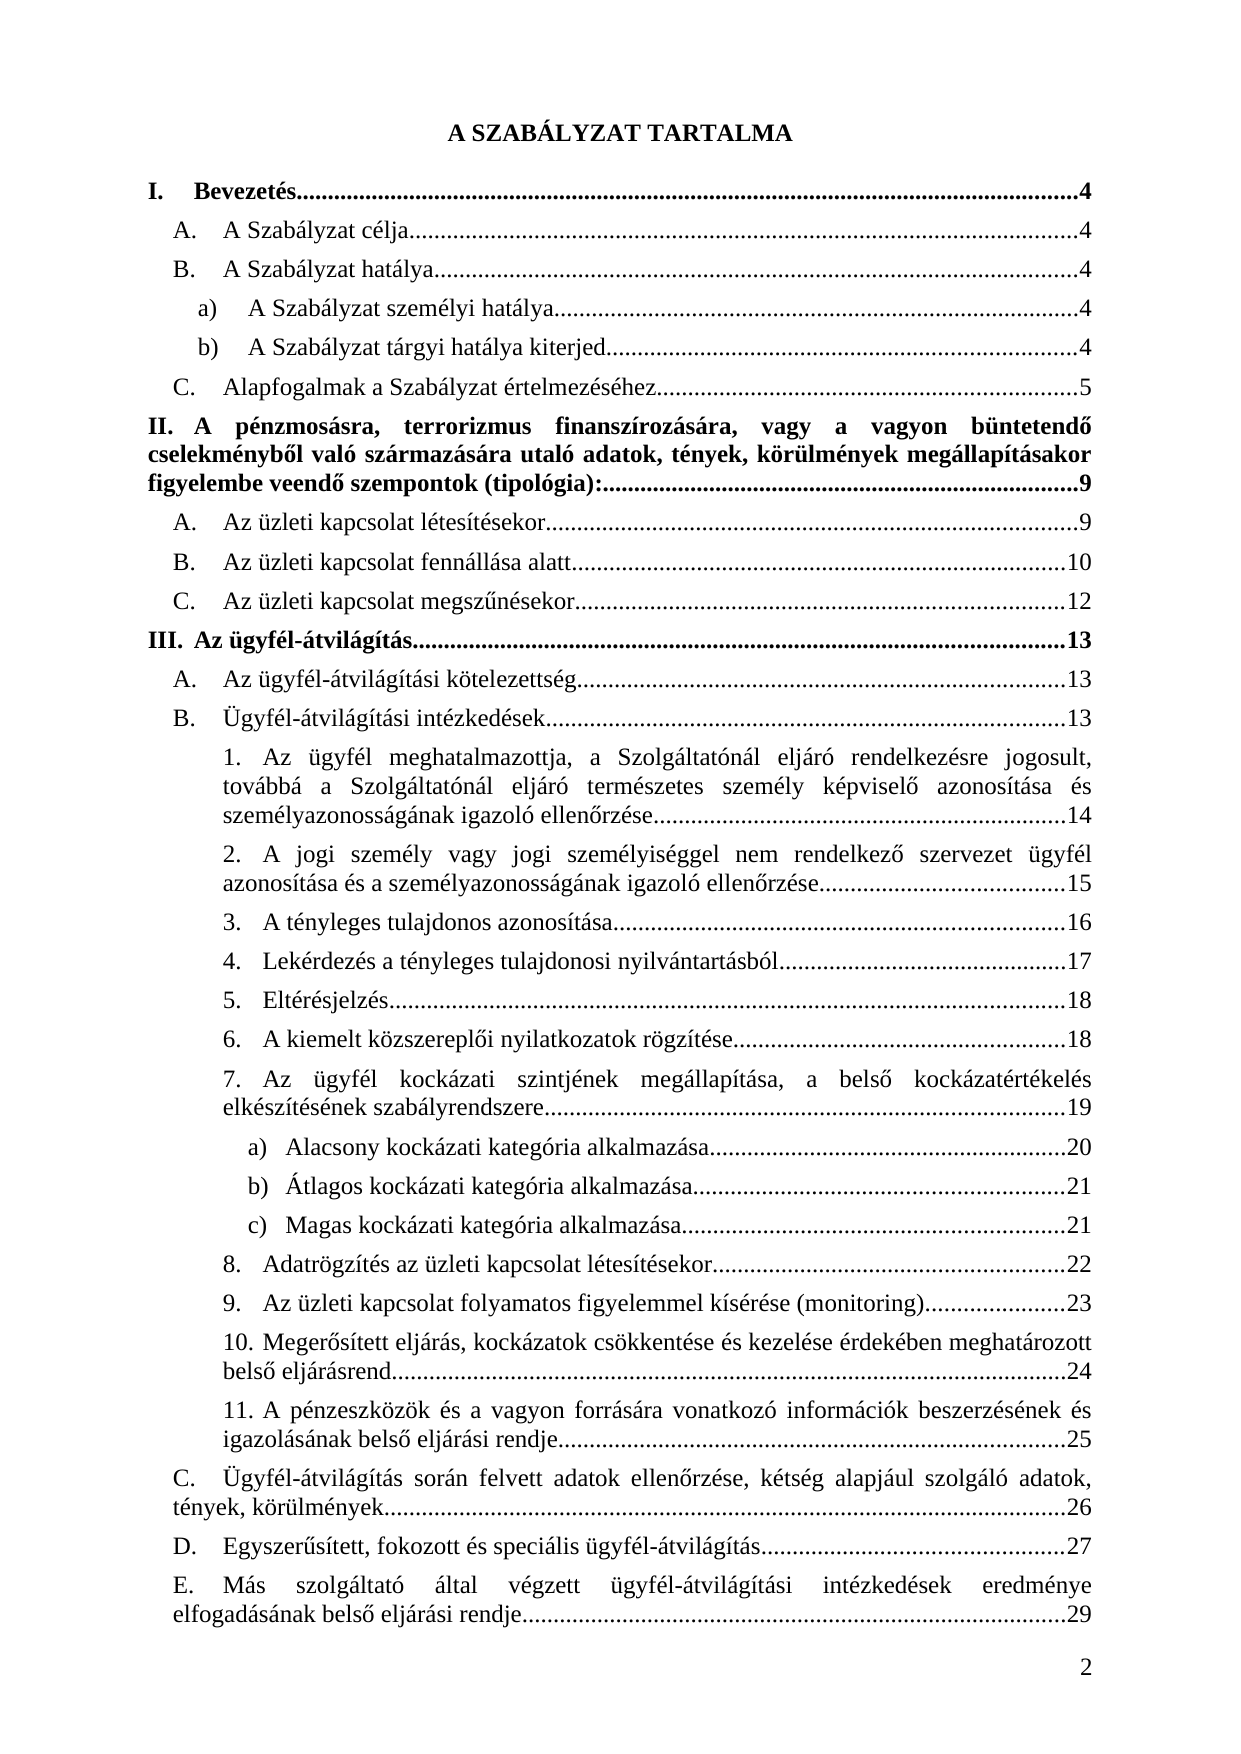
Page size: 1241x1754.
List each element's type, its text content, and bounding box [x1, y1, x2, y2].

text b) A Szabályzat tárgyi hatálya kiterjed 4 [198, 332, 1093, 361]
text I. Bevezetés 4 [148, 176, 1093, 204]
text 10. Megerősített eljárás, kockázatok csökkentése és kezelése érdekében meghatározott belső eljárásrend 24 [223, 1327, 1093, 1385]
text E. Más szolgáltató által végzett ügyfél-átvilágítási intézkedések eredménye elfogadásának belső eljárási rendje 29 [173, 1570, 1093, 1628]
text C. Alapfogalmak a Szabályzat értelmezéséhez 5 [173, 372, 1093, 400]
text 8. Adatrögzítés az üzleti kapcsolat létesítésekor 22 [223, 1249, 1093, 1278]
text III. Az ügyfél-átvilágítás 13 [148, 625, 1093, 654]
text B. A Szabályzat hatálya 4 [173, 254, 1093, 283]
text A. Az üzleti kapcsolat létesítésekor 9 [173, 507, 1093, 536]
text B. Az üzleti kapcsolat fennállása alatt 10 [173, 547, 1093, 575]
text 7. Az ügyfél kockázati szintjének megállapítása, a belső kockázatértékelés elkészítésének szabályrendszere 19 [223, 1064, 1093, 1121]
text b) Átlagos kockázati kategória alkalmazása 21 [248, 1171, 1093, 1199]
text A. A Szabályzat célja 4 [173, 215, 1093, 244]
text 3. A tényleges tulajdonos azonosítása 16 [223, 907, 1093, 936]
text 5. Eltérésjelzés 18 [223, 985, 1093, 1014]
text A SZABÁLYZAT TARTALMA [148, 118, 1093, 147]
text II. A pénzmosásra, terrorizmus finanszírozására, vagy a vagyon büntetendő cselekményből való származására utaló adatok, tények, körülmények megállapításakor figyelembe veendő szempontok (tipológia): 9 [148, 411, 1093, 497]
text a) Alacsony kockázati kategória alkalmazása 20 [248, 1132, 1093, 1160]
text a) A Szabályzat személyi hatálya 4 [198, 293, 1093, 322]
text A. Az ügyfél-átvilágítási kötelezettség 13 [173, 664, 1093, 693]
text D. Egyszerűsített, fokozott és speciális ügyfél-átvilágítás 27 [173, 1531, 1093, 1560]
text 11. A pénzeszközök és a vagyon forrására vonatkozó információk beszerzésének és igazolásának belső eljárási rendje 25 [223, 1395, 1093, 1453]
text c) Magas kockázati kategória alkalmazása 21 [248, 1210, 1093, 1239]
text C. Ügyfél-átvilágítás során felvett adatok ellenőrzése, kétség alapjául szolgáló adatok, tények, körülmények 26 [173, 1463, 1093, 1521]
text 1. Az ügyfél meghatalmazottja, a Szolgáltatónál eljáró rendelkezésre jogosult, továbbá a Szolgáltatónál eljáró természetes személy képviselő azonosítása és személyazonosságának igazoló ellenőrzése 14 [223, 742, 1093, 829]
text C. Az üzleti kapcsolat megszűnésekor 12 [173, 586, 1093, 614]
text 4. Lekérdezés a tényleges tulajdonosi nyilvántartásból 17 [223, 946, 1093, 975]
text 2. A jogi személy vagy jogi személyiséggel nem rendelkező szervezet ügyfél azonosítása és a személyazonosságának igazoló ellenőrzése 15 [223, 839, 1093, 897]
text 9. Az üzleti kapcsolat folyamatos figyelemmel kísérése (monitoring) 23 [223, 1288, 1093, 1317]
text B. Ügyfél-átvilágítási intézkedések 13 [173, 703, 1093, 732]
text 6. A kiemelt közszereplői nyilatkozatok rögzítése 18 [223, 1024, 1093, 1053]
